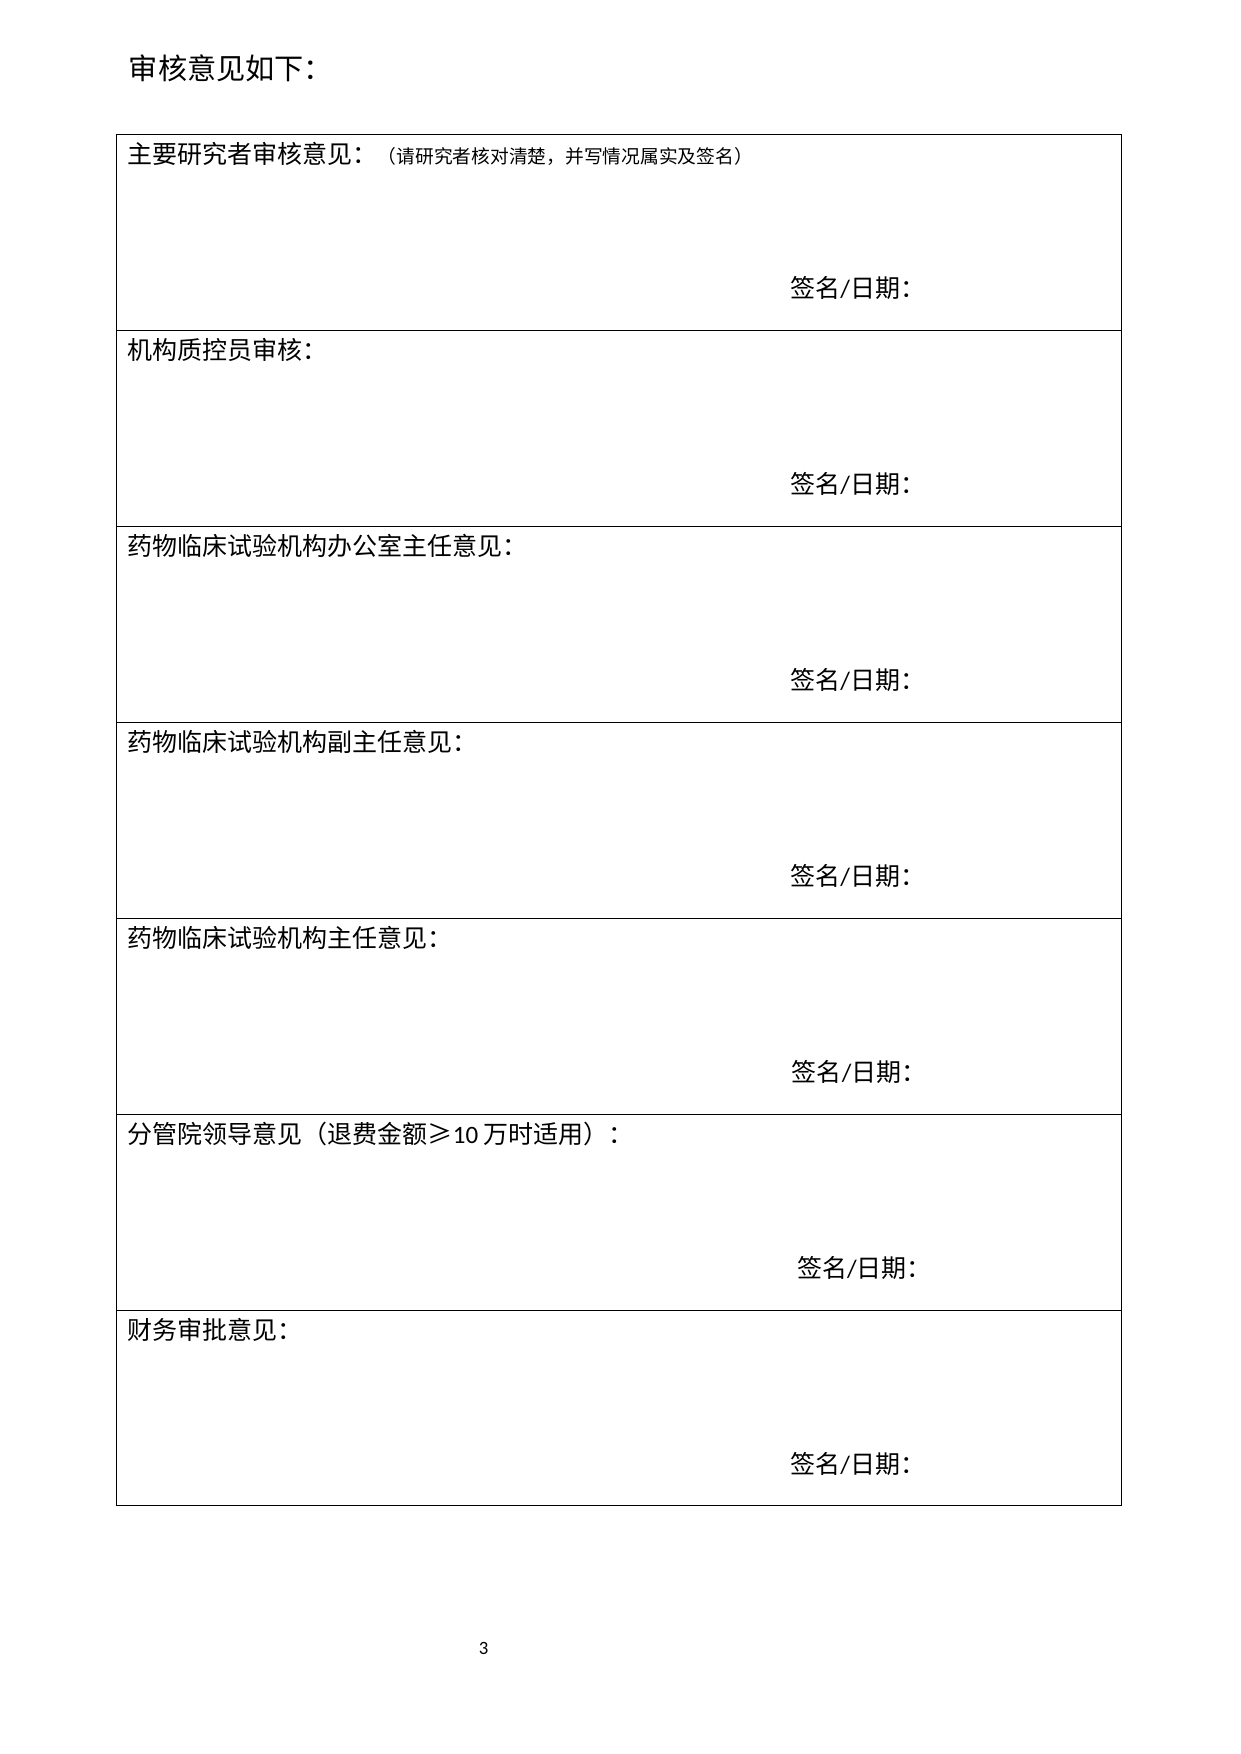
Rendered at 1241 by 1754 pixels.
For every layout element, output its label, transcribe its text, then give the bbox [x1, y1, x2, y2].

table_cell 机构质控员审核： 签名/日期： [117, 331, 1121, 526]
table_cell 药物临床试验机构办公室主任意见： 签名/日期： [117, 527, 1121, 722]
table_cell 药物临床试验机构主任意见： 签名/日期： [117, 919, 1121, 1113]
table_cell 分管院领导意见（退费金额≥10万时适用）： 签名/日期： [117, 1115, 1121, 1309]
table_cell 药物临床试验机构副主任意见： 签名/日期： [117, 723, 1121, 918]
table_cell 财务审批意见： 签名/日期： [117, 1311, 1121, 1505]
text 审核意见如下： [129, 34, 1111, 99]
table_header 主要研究者审核意见：（请研究者核对清楚，并写情况属实及签名） 签名/日期： [117, 135, 1121, 330]
